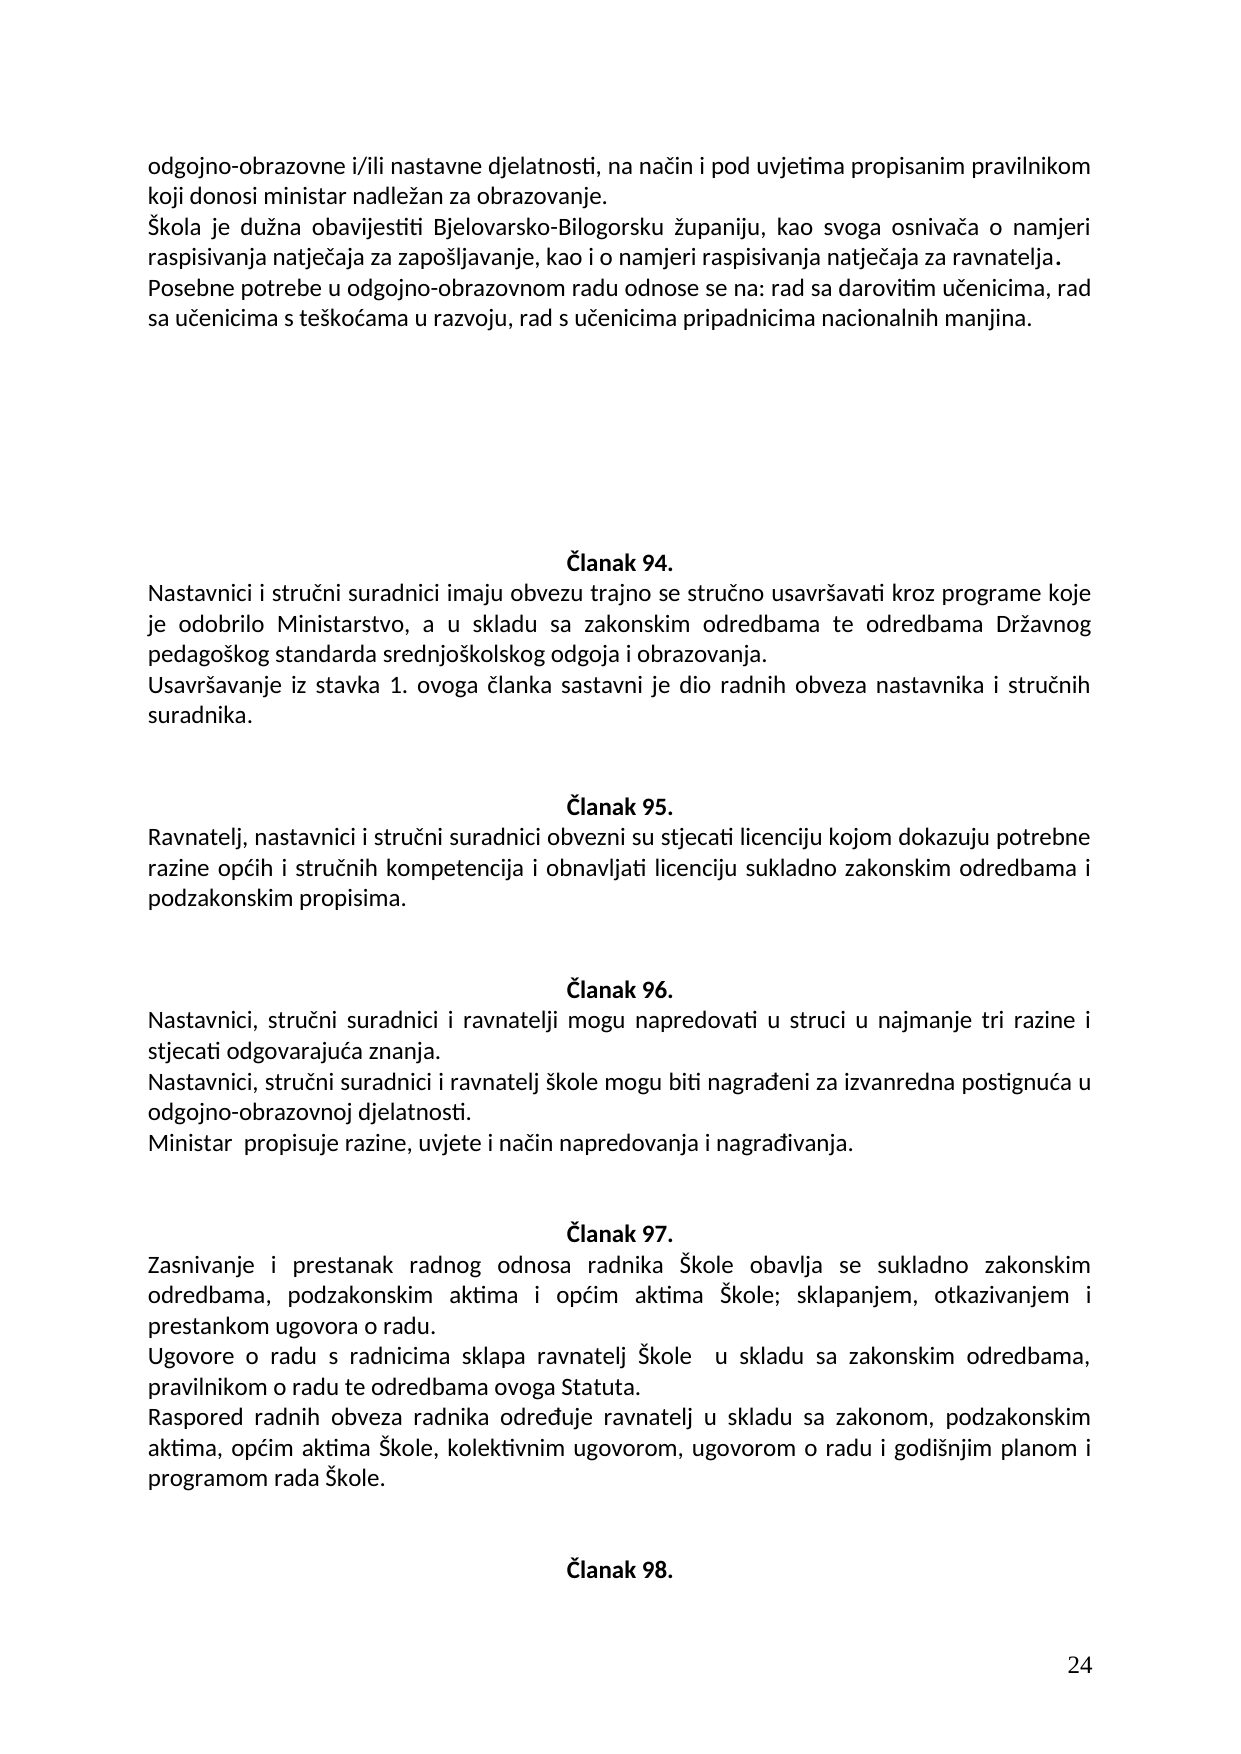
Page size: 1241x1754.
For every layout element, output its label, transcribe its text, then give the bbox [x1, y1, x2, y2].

text Posebne potrebe u odgojno-obrazovnom radu odnose se na: rad sa darovitim učenicima, rad sa učenicima s teškoćama u razvoju, rad s učenicima pripadnicima nacionalnih manjina. [148, 272, 1092, 333]
text Nastavnici, stručni suradnici i ravnatelji mogu napredovati u struci u najmanje tri razine i stjecati odgovarajuća znanja. [148, 1004, 1092, 1066]
text Nastavnici, stručni suradnici i ravnatelj škole mogu biti nagrađeni za izvanredna postignuća u odgojno-obrazovnoj djelatnosti. [148, 1066, 1092, 1127]
text Nastavnici i stručni suradnici imaju obvezu trajno se stručno usavršavati kroz programe koje je odobrilo Ministarstvo, a u skladu sa zakonskim odredbama te odredbama Državnog pedagoškog standarda srednjoškolskog odgoja i obrazovanja. [148, 577, 1092, 669]
text Članak 94. [148, 547, 1092, 577]
text Zasnivanje i prestanak radnog odnosa radnika Škole obavlja se sukladno zakonskim odredbama, podzakonskim aktima i općim aktima Škole; sklapanjem, otkazivanjem i prestankom ugovora o radu. [148, 1249, 1092, 1340]
text Članak 95. [148, 791, 1092, 821]
text Škola je dužna obavijestiti Bjelovarsko-Bilogorsku županiju, kao svoga osnivača o namjeri raspisivanja natječaja za zapošljavanje, kao i o namjeri raspisivanja natječaja za ravnatelja. [148, 211, 1092, 272]
text Raspored radnih obveza radnika određuje ravnatelj u skladu sa zakonom, podzakonskim aktima, općim aktima Škole, kolektivnim ugovorom, ugovorom o radu i godišnjim planom i programom rada Škole. [148, 1401, 1092, 1493]
text Ministar propisuje razine, uvjete i način napredovanja i nagrađivanja. [148, 1127, 1092, 1157]
text Članak 96. [148, 974, 1092, 1004]
text Usavršavanje iz stavka 1. ovoga članka sastavni je dio radnih obveza nastavnika i stručnih suradnika. [148, 669, 1092, 730]
text Ugovore o radu s radnicima sklapa ravnatelj Škole u skladu sa zakonskim odredbama, pravilnikom o radu te odredbama ovoga Statuta. [148, 1340, 1092, 1401]
text Ravnatelj, nastavnici i stručni suradnici obvezni su stjecati licenciju kojom dokazuju potrebne razine općih i stručnih kompetencija i obnavljati licenciju sukladno zakonskim odredbama i podzakonskim propisima. [148, 821, 1092, 913]
text Članak 97. [148, 1218, 1092, 1249]
text Članak 98. [148, 1554, 1092, 1584]
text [148, 150, 1092, 211]
